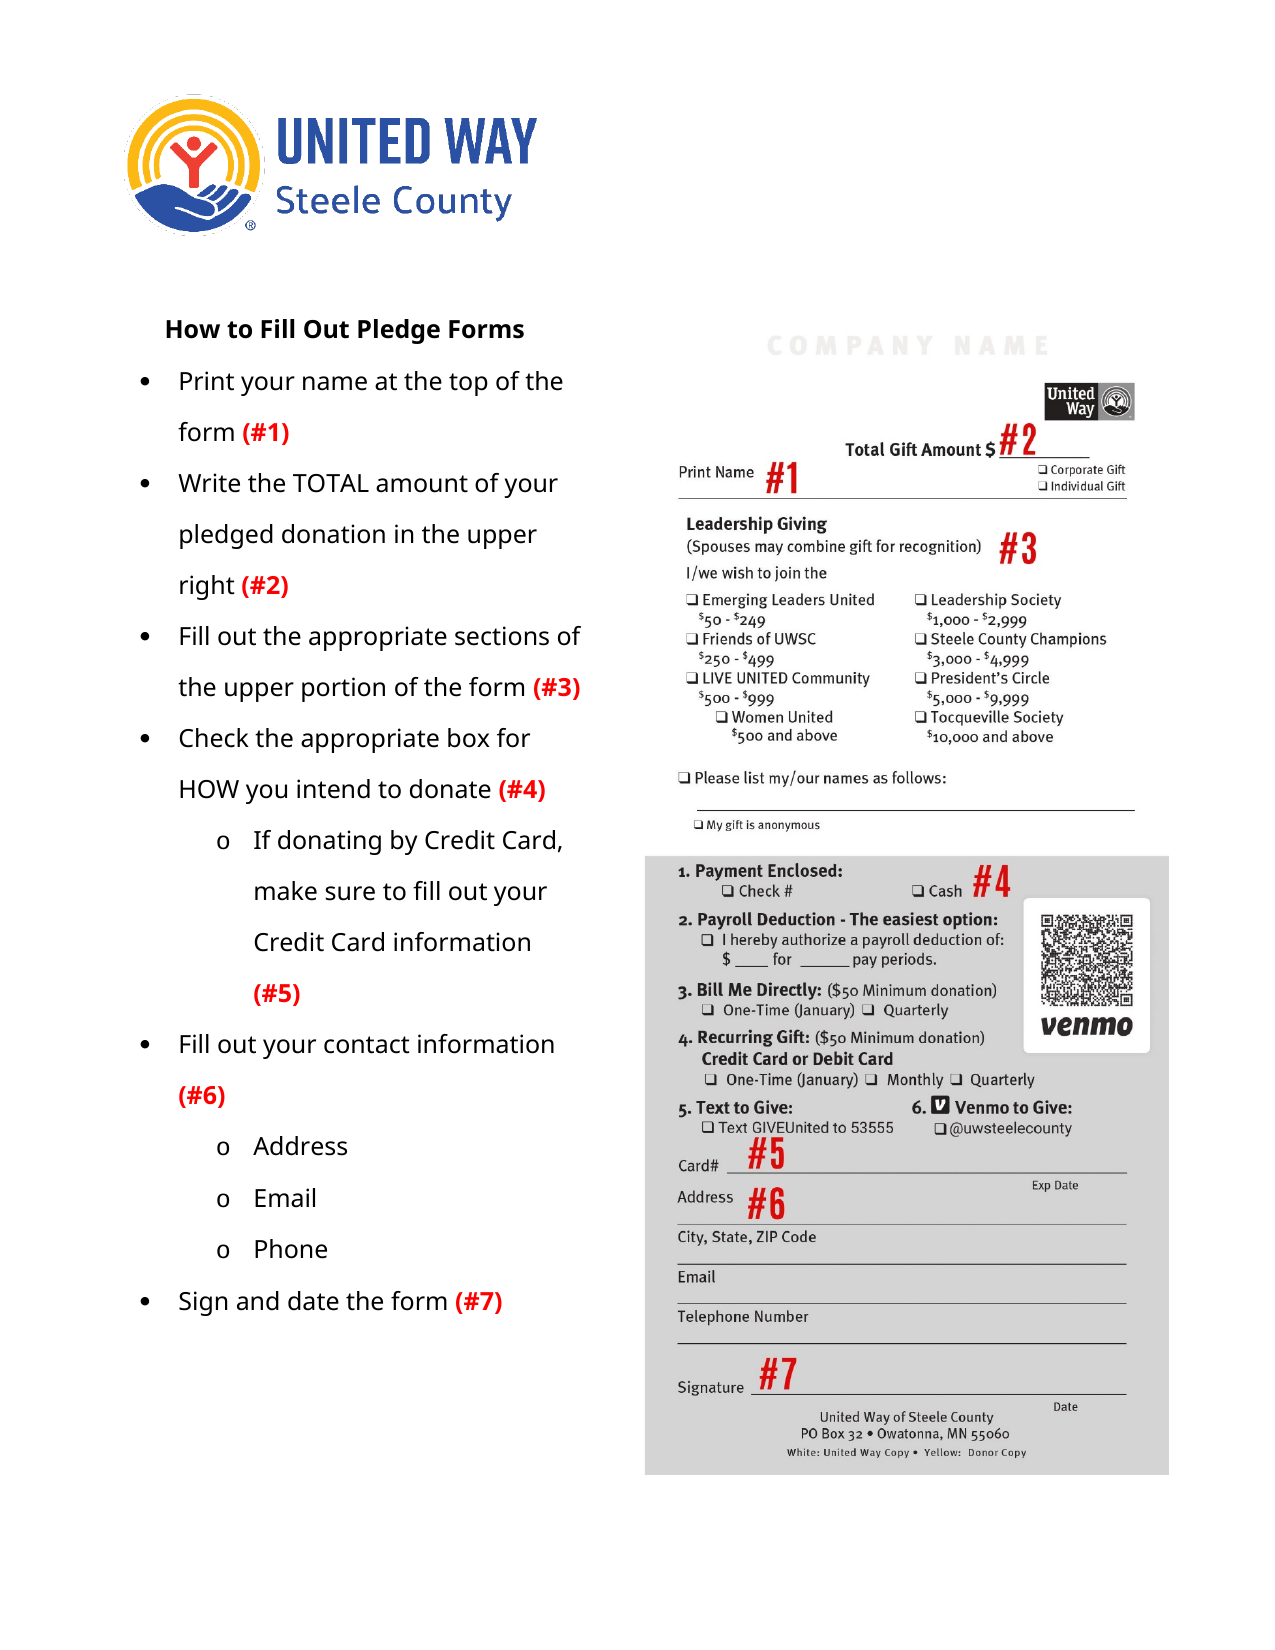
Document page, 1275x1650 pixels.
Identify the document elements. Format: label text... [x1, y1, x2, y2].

picture [644, 302, 1169, 1475]
list Phone [216, 1232, 586, 1266]
list Email [216, 1180, 586, 1215]
text How to Fill Out Pledge Forms [103, 312, 586, 346]
list Address [216, 1129, 586, 1163]
list Print your name at the top of the form (#1) [141, 363, 586, 448]
list Sign and date the form (#7) [141, 1283, 586, 1317]
list Fill out your contact information (#6) [141, 1027, 586, 1112]
list Fill out the appropriate sections of the upper portion of the form (#3) [141, 618, 586, 703]
list Write the TOTAL amount of your pledged donation in the upper right (#2) [141, 465, 586, 601]
picture [110, 84, 579, 246]
list Check the appropriate box for HOW you intend to donate (#4) [141, 721, 586, 806]
list If donating by Credit Card, make sure to fill out your Credit Card information (#5) [216, 823, 586, 1010]
